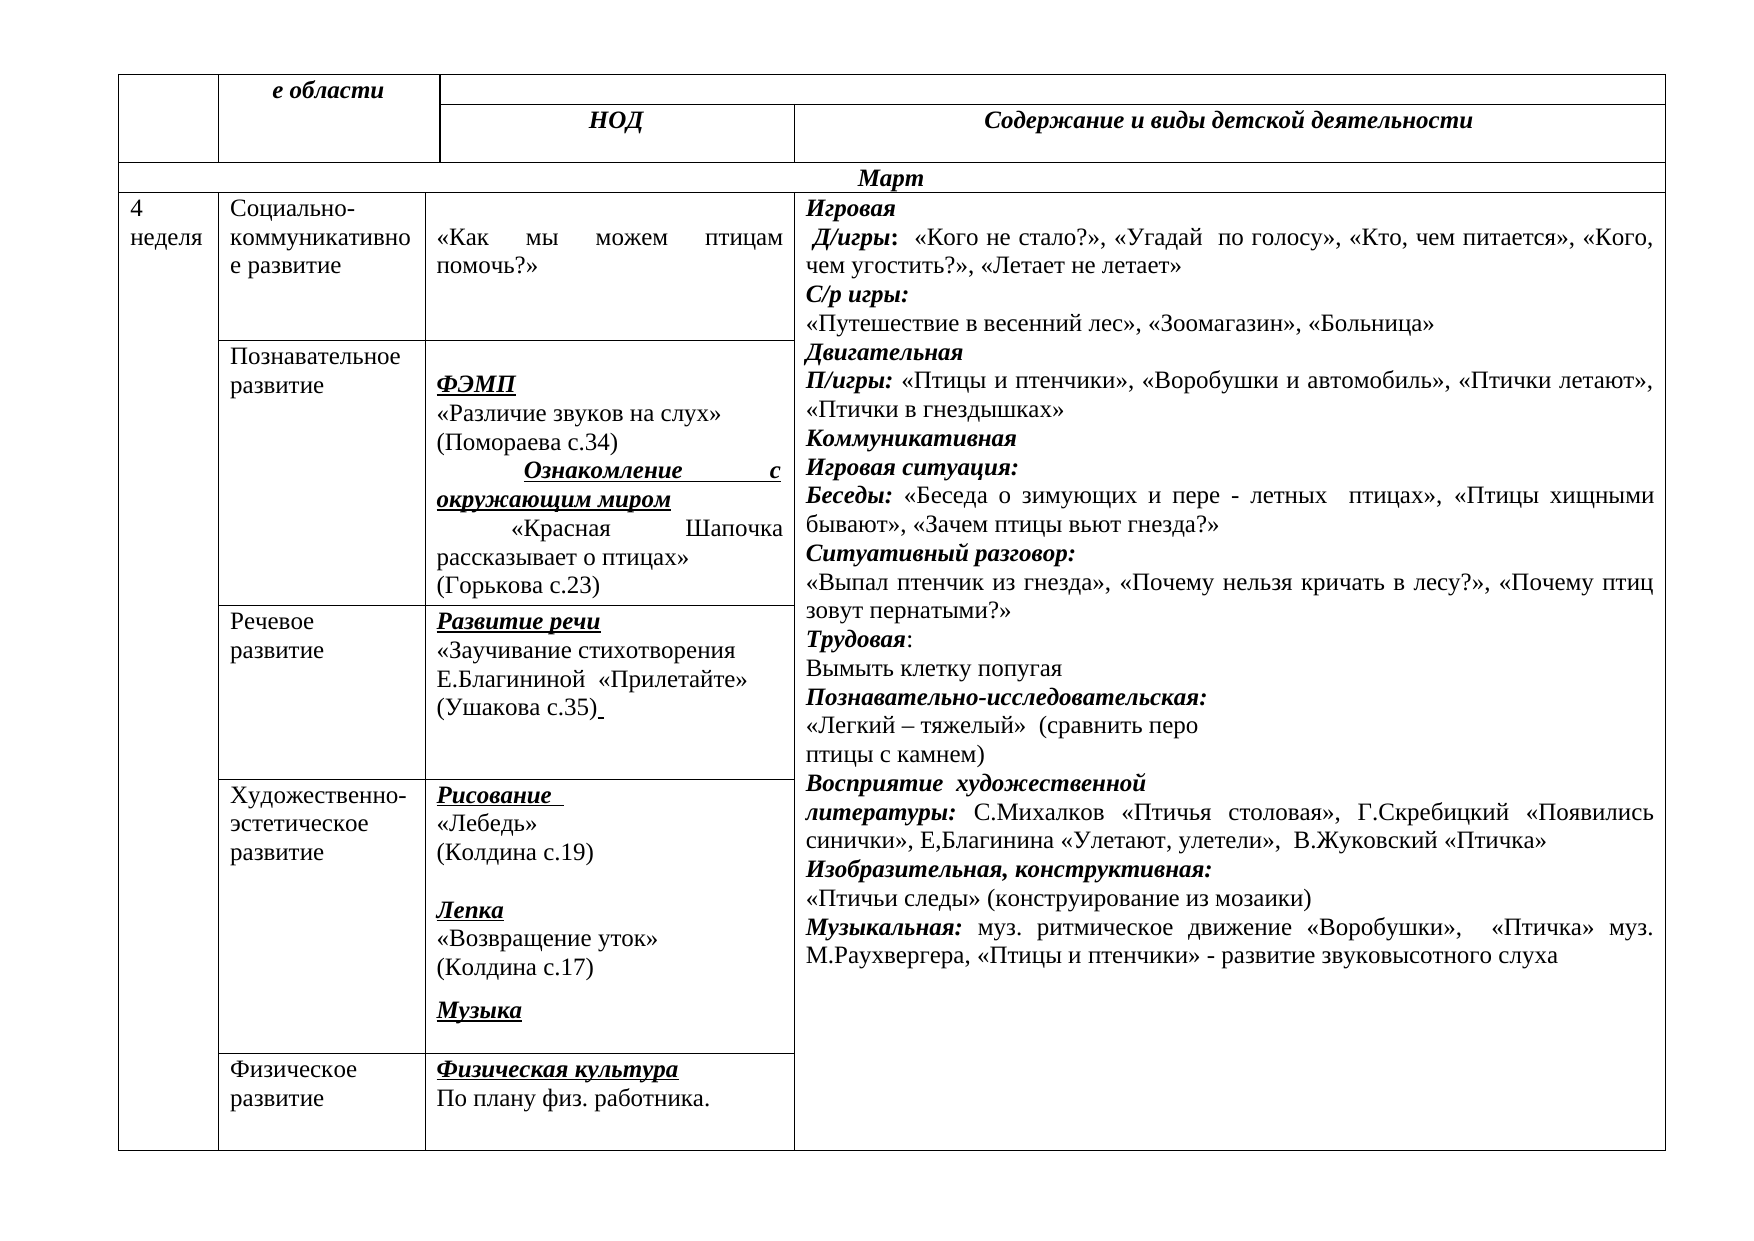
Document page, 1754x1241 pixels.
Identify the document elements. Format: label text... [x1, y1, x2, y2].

table_cell Художественно-эстетическое развитие [219, 780, 425, 1053]
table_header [219, 75, 439, 162]
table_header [441, 75, 1665, 104]
table_cell ФЭМП «Различие звуков на слух» (Помораева с.34) Ознакомление с окружающим миром «Красная Шапочка рассказывает о птицах» (Горькова с.23) [426, 341, 794, 605]
table_cell НОД [441, 105, 794, 162]
table_cell Рисование «Лебедь» (Колдина с.19) Лепка «Возвращение уток» (Колдина с.17) Музыка [426, 780, 794, 1053]
table_cell Физическая культура По плану физ. работника. [426, 1054, 794, 1150]
table_cell Социально-коммуникативное развитие [219, 193, 425, 340]
table_cell Содержание и виды детской деятельности [795, 105, 1665, 162]
table_cell Март [119, 163, 1665, 192]
table_header Дата [119, 75, 218, 162]
table_cell Речевое развитие [219, 606, 425, 779]
table_cell Физическое развитие [219, 1054, 425, 1150]
table_cell Игровая Д/игры: «Кого не стало?», «Угадай по голосу», «Кто, чем питается», «Кого, чем угостить?», «Летает не летает» С/р игры: «Путешествие в весенний лес», «Зоомагазин», «Больница» Двигательная П/игры: «Птицы и птенчики», «Воробушки и автомобиль», «Птички летают», «Птички в гнездышках» Коммуникативная Игровая ситуация: Беседы: «Беседа о зимующих и пере - летных птицах», «Птицы хищными бывают», «Зачем птицы вьют гнезда?» Ситуативный разговор: «Выпал птенчик из гнезда», «Почему нельзя кричать в лесу?», «Почему птиц зовут пернатыми?» Трудовая: Вымыть клетку попугая Познавательно-исследовательская: «Легкий – тяжелый» (сравнить перо птицы с камнем) Восприятие художественной литературы: С.Михалков «Птичья столовая», Г.Скребицкий «Появились синички», Е,Благинина «Улетают, улетели», В.Жуковский «Птичка» Изобразительная, конструктивная: «Птичьи следы» (конструирование из мозаики) Музыкальная: муз. ритмическое движение «Воробушки», «Птичка» муз. М.Раухвергера, «Птицы и птенчики» - развитие звуковысотного слуха [795, 193, 1665, 1150]
table_cell Развитие речи «Заучивание стихотворения Е.Благининой «Прилетайте» (Ушакова с.35) [426, 606, 794, 779]
table_cell Познавательное развитие [219, 341, 425, 605]
table_cell 4 неделя [119, 193, 218, 1150]
table_cell «Как мы можем птицам помочь?» [426, 193, 794, 340]
